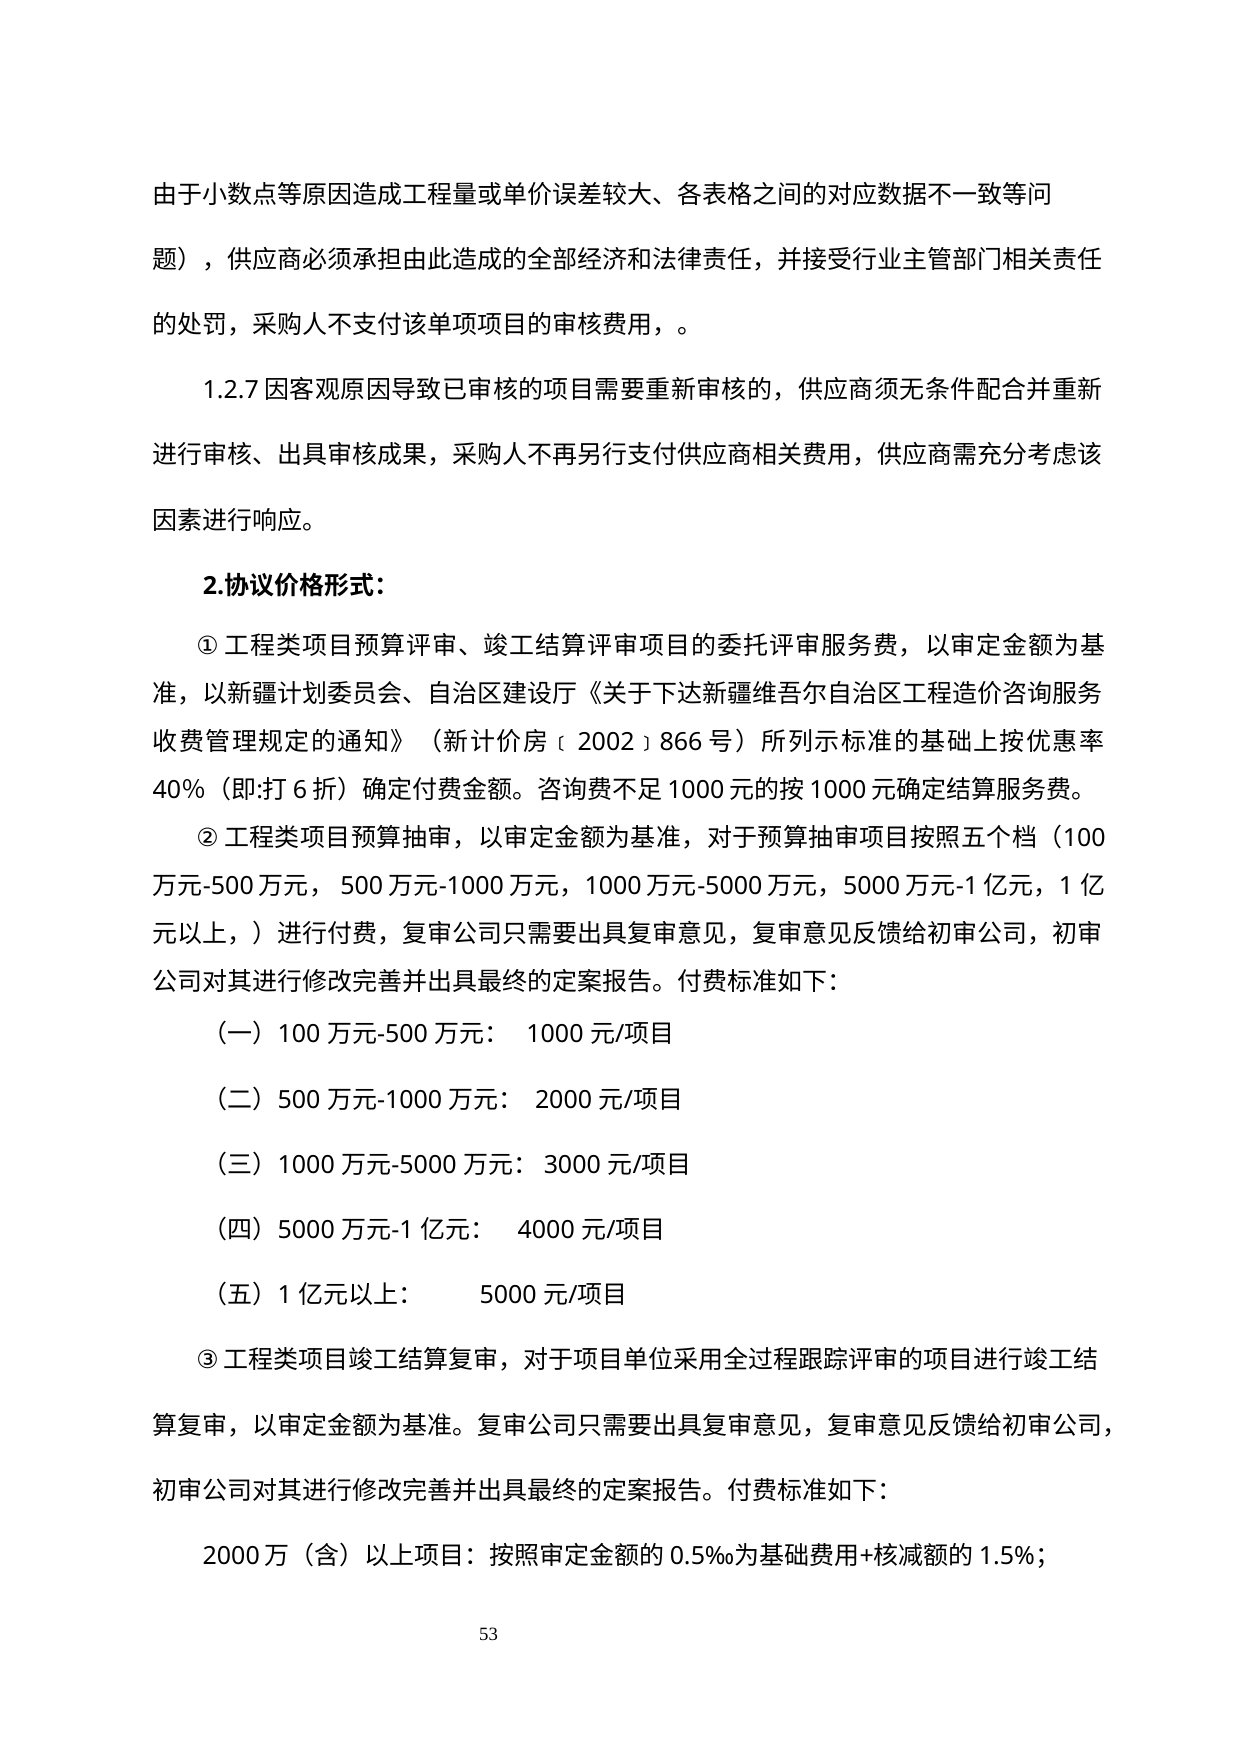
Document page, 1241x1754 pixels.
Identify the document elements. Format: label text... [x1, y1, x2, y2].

list ②工程类项目预算抽审，以审定金额为基准，对于预算抽审项目按照五个档（100万元-500万元， 500万元-1000万元，1000万元-5000万元，5000万元-1亿元，1 亿元以上，）进行付费，复审公司只需要出具复审意见，复审意见反馈给初审公司，初审公司对其进行修改完善并出具最终的定案报告。付费标准如下： [152, 808, 1106, 999]
list ①工程类项目预算评审、竣工结算评审项目的委托评审服务费，以审定金额为基准，以新疆计划委员会、自治区建设厅《关于下达新疆维吾尔自治区工程造价咨询服务收费管理规定的通知》（新计价房﹝2002﹞866号）所列示标准的基础上按优惠率40％（即:打6折）确定付费金额。咨询费不足1000元的按1000元确定结算服务费。 [152, 616, 1106, 808]
text （四）5000 万元-1 亿元： 4000 元/项目 [152, 1195, 1106, 1260]
text （五）1 亿元以上： 5000 元/项目 [152, 1260, 1106, 1326]
list ③工程类项目竣工结算复审，对于项目单位采用全过程跟踪评审的项目进行竣工结算复审，以审定金额为基准。复审公司只需要出具复审意见，复审意见反馈给初审公司，初审公司对其进行修改完善并出具最终的定案报告。付费标准如下： [152, 1326, 1106, 1521]
text （二）500 万元-1000 万元： 2000 元/项目 [152, 1065, 1106, 1130]
list 2000万（含）以上项目：按照审定金额的0.5‰为基础费用+核减额的1.5%； [152, 1521, 1106, 1586]
text （一）100 万元-500 万元： 1000 元/项目 [152, 999, 1106, 1065]
text （三）1000 万元-5000 万元： 3000 元/项目 [152, 1130, 1106, 1195]
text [152, 160, 1106, 355]
list 2.协议价格形式： [152, 551, 1106, 616]
list 1.2.7因客观原因导致已审核的项目需要重新审核的，供应商须无条件配合并重新进行审核、出具审核成果，采购人不再另行支付供应商相关费用，供应商需充分考虑该因素进行响应。 [152, 355, 1106, 551]
